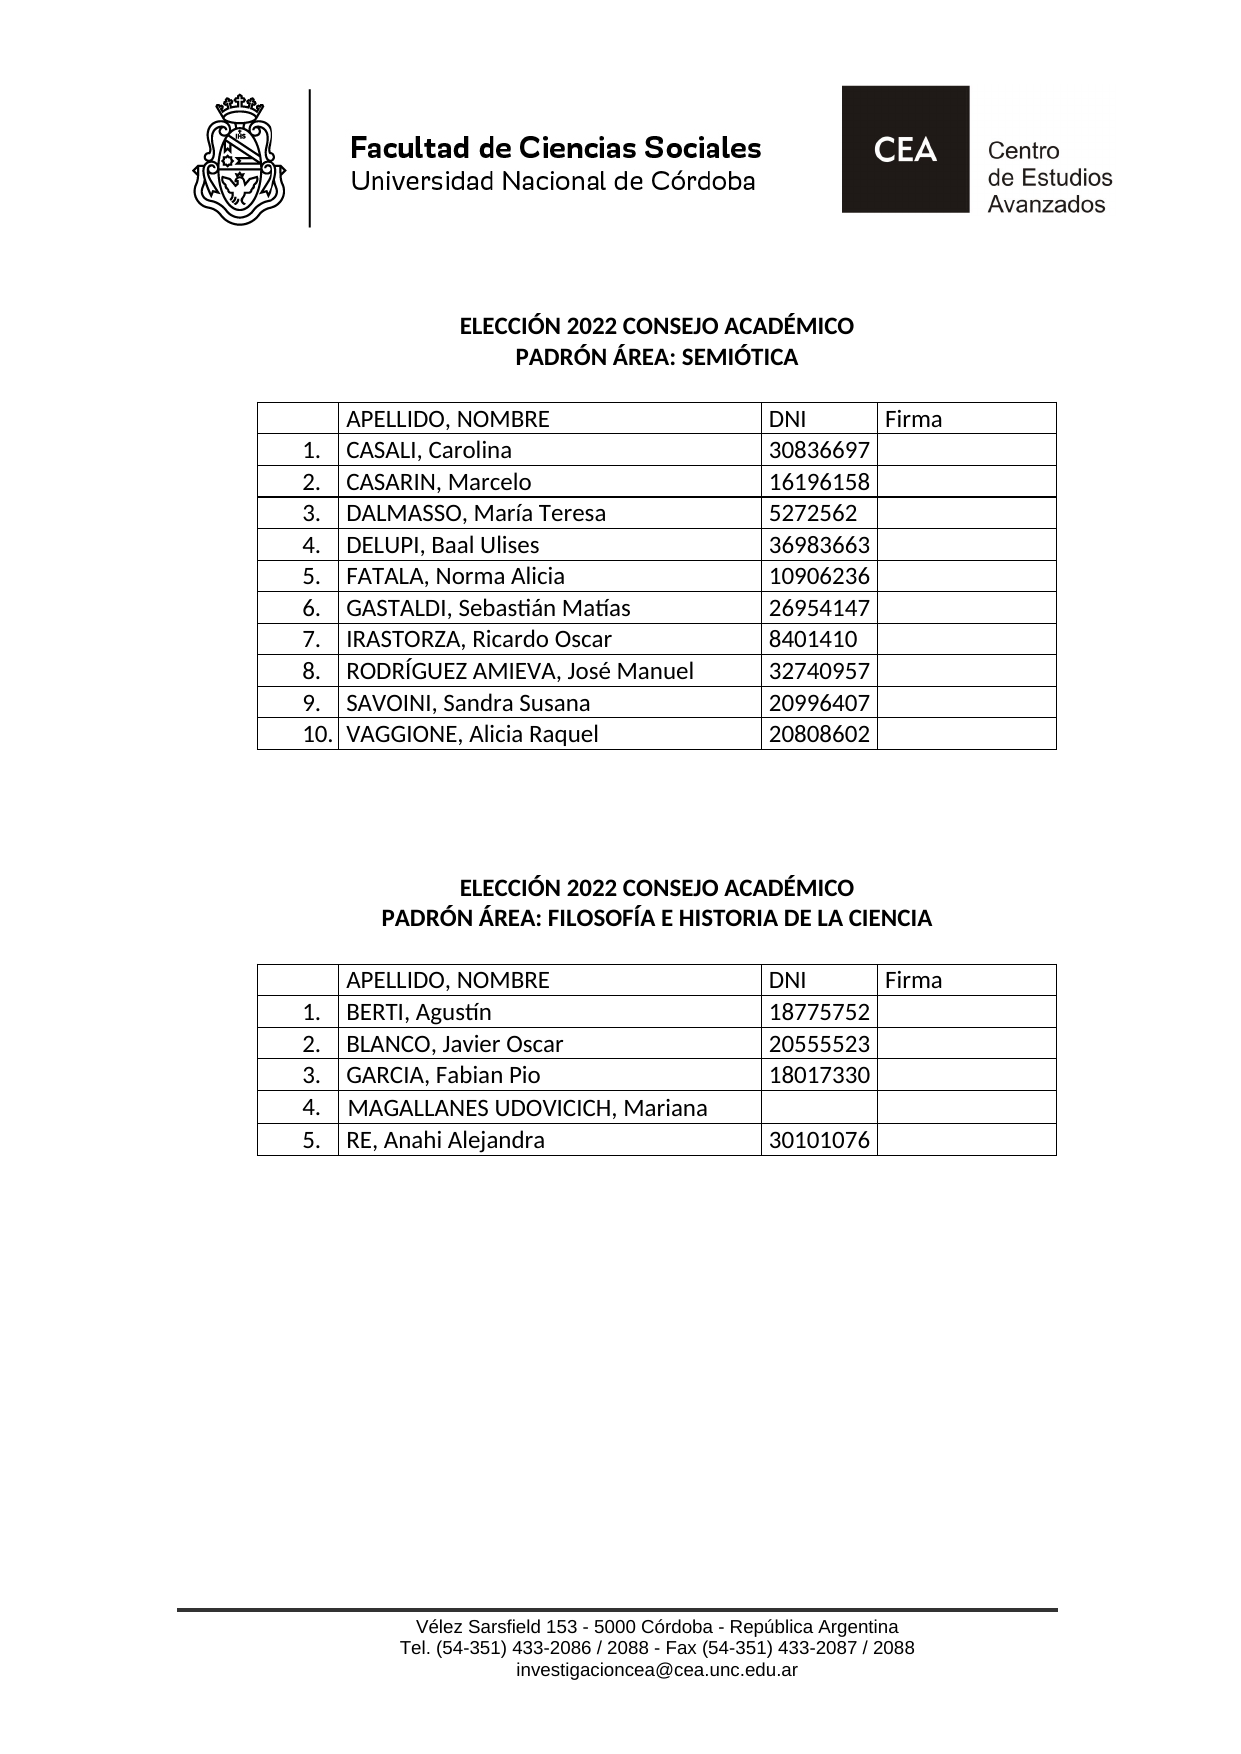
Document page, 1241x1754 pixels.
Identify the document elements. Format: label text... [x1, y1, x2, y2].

table_cell [258, 996, 338, 1027]
table_cell 20555523 [762, 1028, 877, 1058]
table_cell [878, 687, 1056, 717]
table_header [258, 965, 338, 995]
table_cell RE, Anahi Alejandra [339, 1124, 761, 1154]
table_header APELLIDO, NOMBRE [339, 403, 761, 433]
table_cell [258, 1091, 338, 1123]
text PADRÓN ÁREA: SEMIÓTICA [177, 341, 1137, 371]
table_cell [878, 529, 1056, 559]
table_cell [878, 655, 1056, 686]
table_cell [878, 561, 1056, 591]
table_cell [762, 1091, 877, 1123]
table_header [258, 403, 338, 433]
table_cell [878, 466, 1056, 496]
table_cell 16196158 [762, 466, 877, 496]
picture [162, 73, 819, 252]
table_cell 5272562 [762, 498, 877, 528]
table_cell 8401410 [762, 624, 877, 654]
table_cell [258, 624, 338, 654]
table_cell SAVOINI, Sandra Susana [339, 687, 761, 717]
table_cell [258, 466, 338, 496]
table_cell CASARIN, Marcelo [339, 466, 761, 496]
table_cell 36983663 [762, 529, 877, 559]
table_cell [258, 1124, 338, 1154]
table_cell [258, 718, 338, 749]
table_cell IRASTORZA, Ricardo Oscar [339, 624, 761, 654]
table_header Firma [878, 965, 1056, 995]
table_cell 20996407 [762, 687, 877, 717]
table_cell 18775752 [762, 996, 877, 1027]
table_cell [878, 1124, 1056, 1154]
table_cell [878, 624, 1056, 654]
table_cell GASTALDI, Sebastián Matías [339, 592, 761, 623]
table_header APELLIDO, NOMBRE [339, 965, 761, 995]
table_cell [258, 655, 338, 686]
text PADRÓN ÁREA: FILOSOFÍA E HISTORIA DE LA CIENCIA [177, 902, 1137, 933]
table_cell [878, 498, 1056, 528]
table_cell BLANCO, Javier Oscar [339, 1028, 761, 1058]
table_cell 20808602 [762, 718, 877, 749]
table_cell FATALA, Norma Alicia [339, 561, 761, 591]
text ELECCIÓN 2022 CONSEJO ACADÉMICO [177, 872, 1137, 902]
table_cell [878, 434, 1056, 465]
table_cell [258, 1059, 338, 1090]
table_cell [258, 498, 338, 528]
table_cell 32740957 [762, 655, 877, 686]
table_cell [878, 1059, 1056, 1090]
table_header DNI [762, 965, 877, 995]
table_cell [258, 529, 338, 559]
table_cell CASALI, Carolina [339, 434, 761, 465]
table_cell 26954147 [762, 592, 877, 623]
table_cell [258, 592, 338, 623]
table_header DNI [762, 403, 877, 433]
table_header Firma [878, 403, 1056, 433]
table_cell 10906236 [762, 561, 877, 591]
table_cell [878, 996, 1056, 1027]
table_cell [258, 1028, 338, 1058]
table_cell 30101076 [762, 1124, 877, 1154]
table_cell [339, 1091, 761, 1123]
table_cell BERTI, Agustín [339, 996, 761, 1027]
table_cell 18017330 [762, 1059, 877, 1090]
text ELECCIÓN 2022 CONSEJO ACADÉMICO [177, 310, 1137, 341]
table_cell [258, 434, 338, 465]
picture [840, 84, 1116, 216]
table_cell VAGGIONE, Alicia Raquel [339, 718, 761, 749]
table_cell [258, 687, 338, 717]
table_cell [878, 1091, 1056, 1123]
table_cell GARCIA, Fabian Pio [339, 1059, 761, 1090]
table_cell RODRÍGUEZ AMIEVA, José Manuel [339, 655, 761, 686]
table_cell DELUPI, Baal Ulises [339, 529, 761, 559]
table_cell [878, 1028, 1056, 1058]
table_cell [878, 718, 1056, 749]
table_cell [258, 561, 338, 591]
table_cell DALMASSO, María Teresa [339, 498, 761, 528]
table_cell 30836697 [762, 434, 877, 465]
table_cell [878, 592, 1056, 623]
